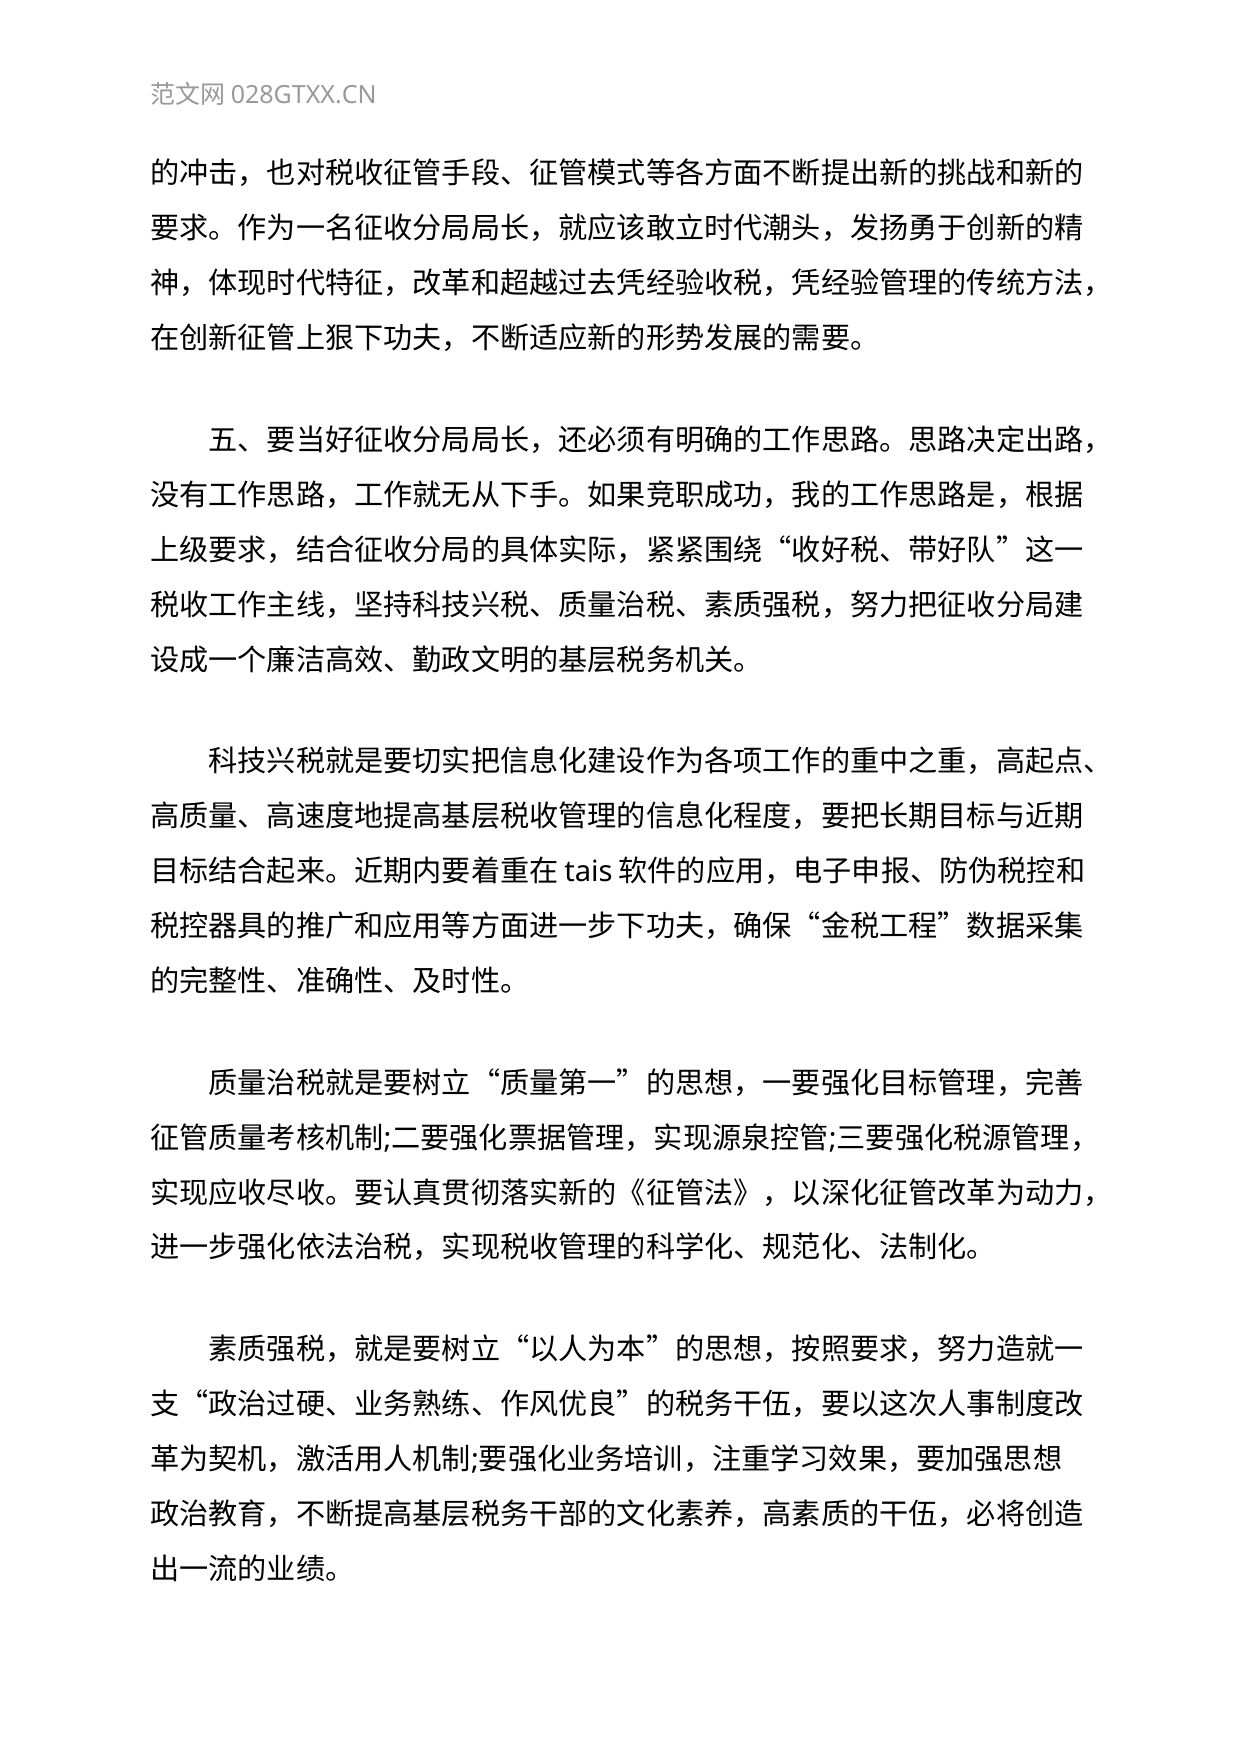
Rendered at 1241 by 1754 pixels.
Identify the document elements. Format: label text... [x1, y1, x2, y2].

text 科技兴税就是要切实把信息化建设作为各项工作的重中之重，高起点、高质量、高速度地提高基层税收管理的信息化程度，要把长期目标与近期目标结合起来。近期内要着重在tais软件的应用，电子申报、防伪税控和税控器具的推广和应用等方面进一步下功夫，确保“金税工程”数据采集的完整性、准确性、及时性。 [150, 738, 1090, 1000]
text 质量治税就是要树立“质量第一”的思想，一要强化目标管理，完善征管质量考核机制;二要强化票据管理，实现源泉控管;三要强化税源管理，实现应收尽收。要认真贯彻落实新的《征管法》，以深化征管改革为动力，进一步强化依法治税，实现税收管理的科学化、规范化、法制化。 [150, 1059, 1090, 1266]
text 五、要当好征收分局局长，还必须有明确的工作思路。思路决定出路，没有工作思路，工作就无从下手。如果竞职成功，我的工作思路是，根据上级要求，结合征收分局的具体实际，紧紧围绕“收好税、带好队”这一税收工作主线，坚持科技兴税、质量治税、素质强税，努力把征收分局建设成一个廉洁高效、勤政文明的基层税务机关。 [150, 416, 1090, 678]
text 素质强税，就是要树立“以人为本”的思想，按照要求，努力造就一支“政治过硬、业务熟练、作风优良”的税务干伍，要以这次人事制度改革为契机，激活用人机制;要强化业务培训，注重学习效果，要加强思想政治教育，不断提高基层税务干部的文化素养，高素质的干伍，必将创造出一流的业绩。 [150, 1326, 1090, 1588]
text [150, 150, 1090, 357]
